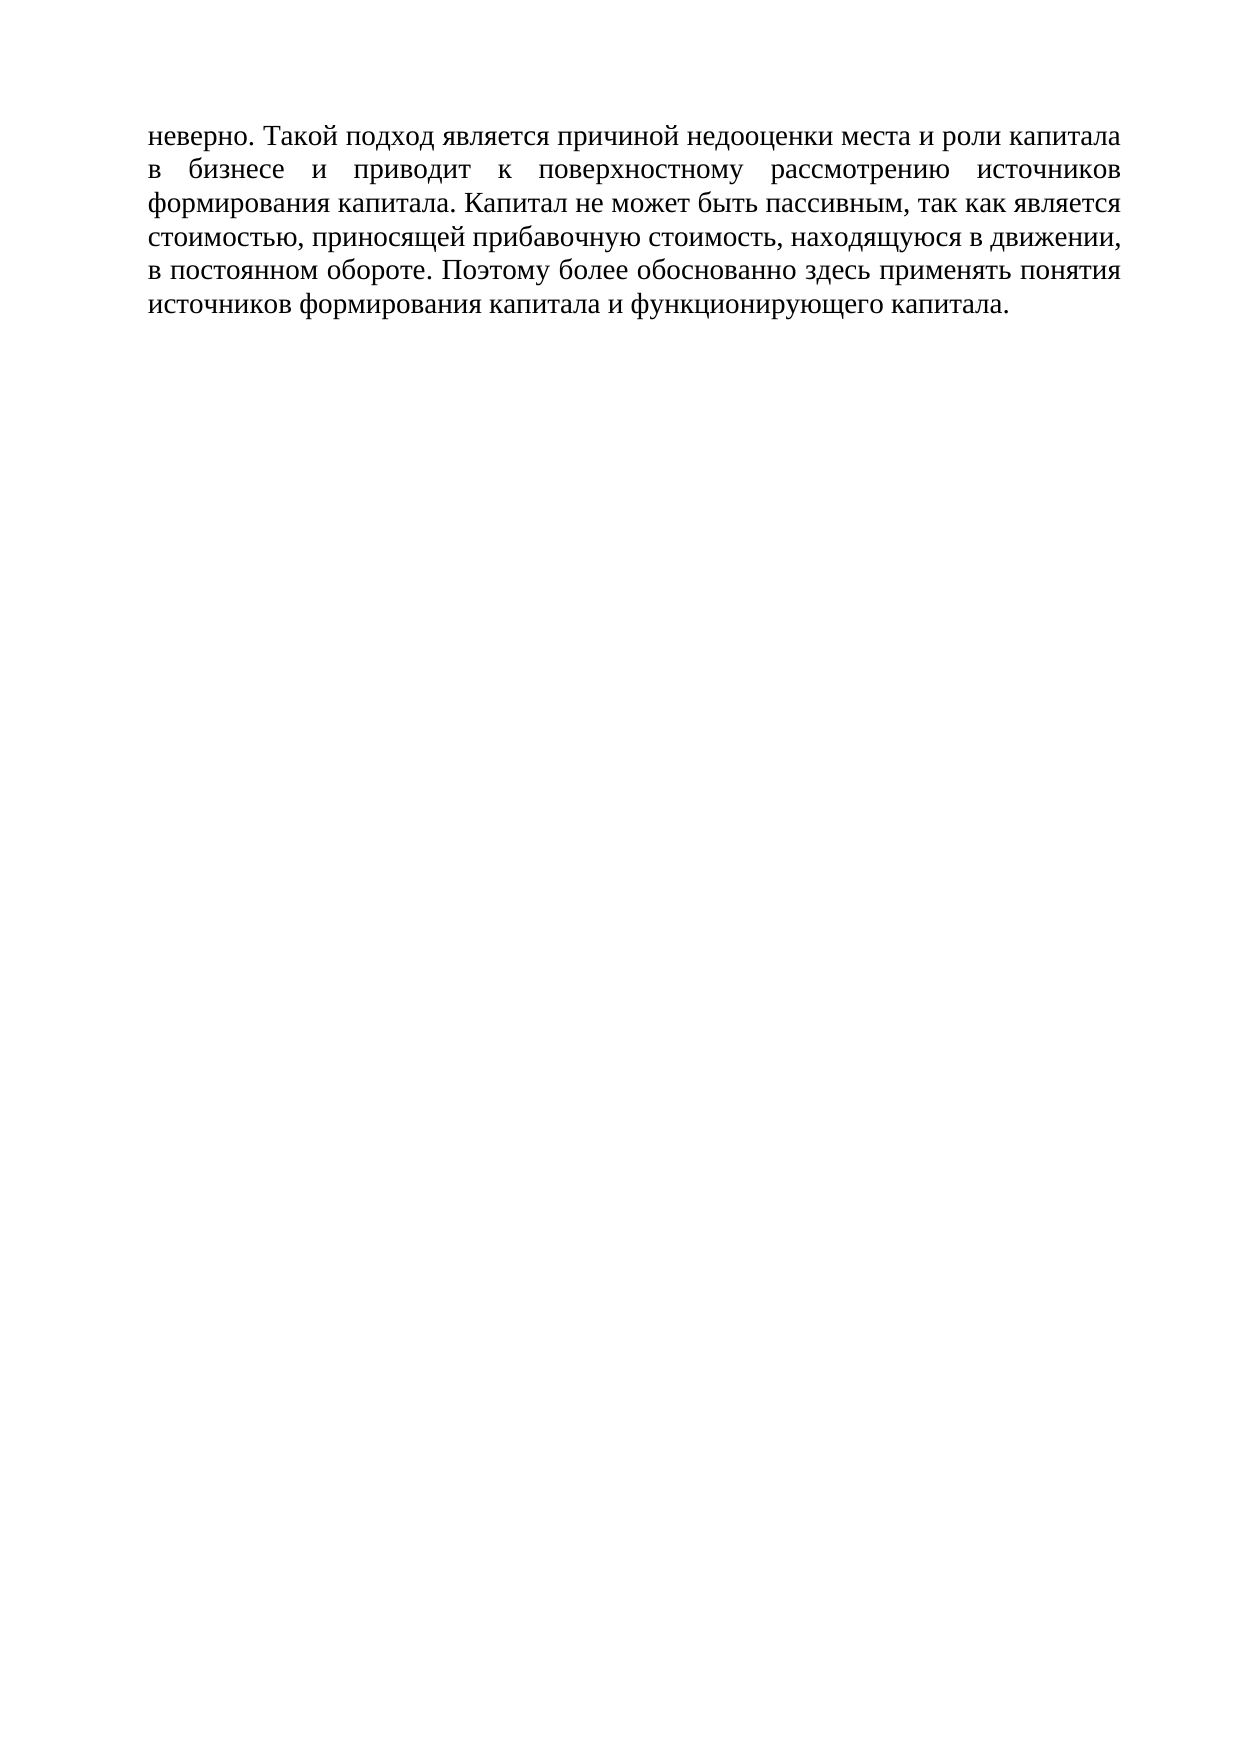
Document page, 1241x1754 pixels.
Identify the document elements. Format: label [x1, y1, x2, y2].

text [148, 118, 1122, 319]
